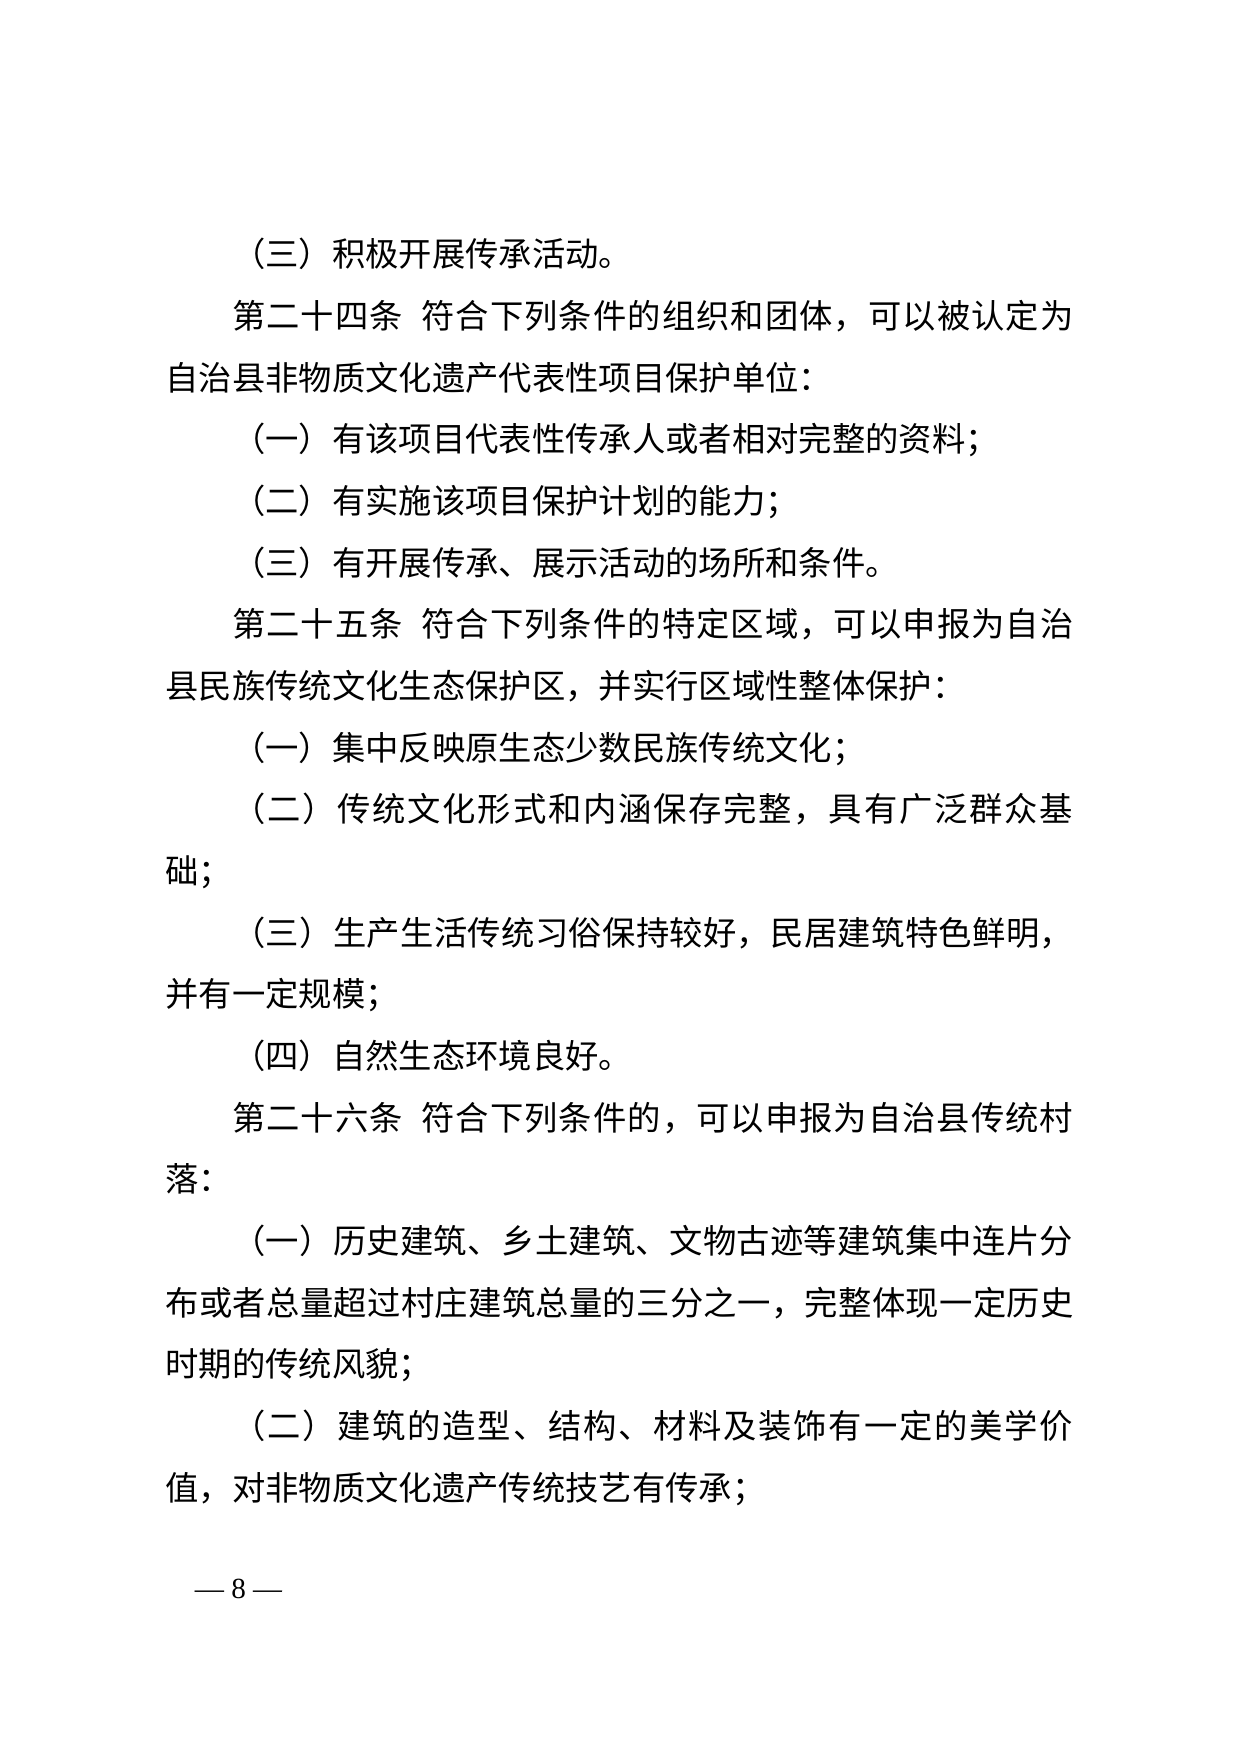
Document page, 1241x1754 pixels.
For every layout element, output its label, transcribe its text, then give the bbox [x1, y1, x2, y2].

text （二）有实施该项目保护计划的能力； [165, 464, 1075, 526]
text （二）传统文化形式和内涵保存完整，具有广泛群众基础； [165, 772, 1075, 896]
text （一）历史建筑、乡土建筑、文物古迹等建筑集中连片分布或者总量超过村庄建筑总量的三分之一，完整体现一定历史时期的传统风貌； [165, 1204, 1075, 1389]
text （二）建筑的造型、结构、材料及装饰有一定的美学价值，对非物质文化遗产传统技艺有传承； [165, 1389, 1075, 1512]
text （三）有开展传承、展示活动的场所和条件。 [165, 526, 1075, 587]
text 第二十六条 符合下列条件的，可以申报为自治县传统村落： [165, 1081, 1075, 1204]
text （一）有该项目代表性传承人或者相对完整的资料； [165, 402, 1075, 464]
text 第二十五条 符合下列条件的特定区域，可以申报为自治县民族传统文化生态保护区，并实行区域性整体保护： [165, 587, 1075, 711]
text （三）生产生活传统习俗保持较好，民居建筑特色鲜明，并有一定规模； [165, 896, 1075, 1019]
text （四）自然生态环境良好。 [165, 1019, 1075, 1081]
text （一）集中反映原生态少数民族传统文化； [165, 711, 1075, 772]
text （三）积极开展传承活动。 [165, 217, 1075, 279]
text 第二十四条 符合下列条件的组织和团体，可以被认定为自治县非物质文化遗产代表性项目保护单位： [165, 279, 1075, 402]
